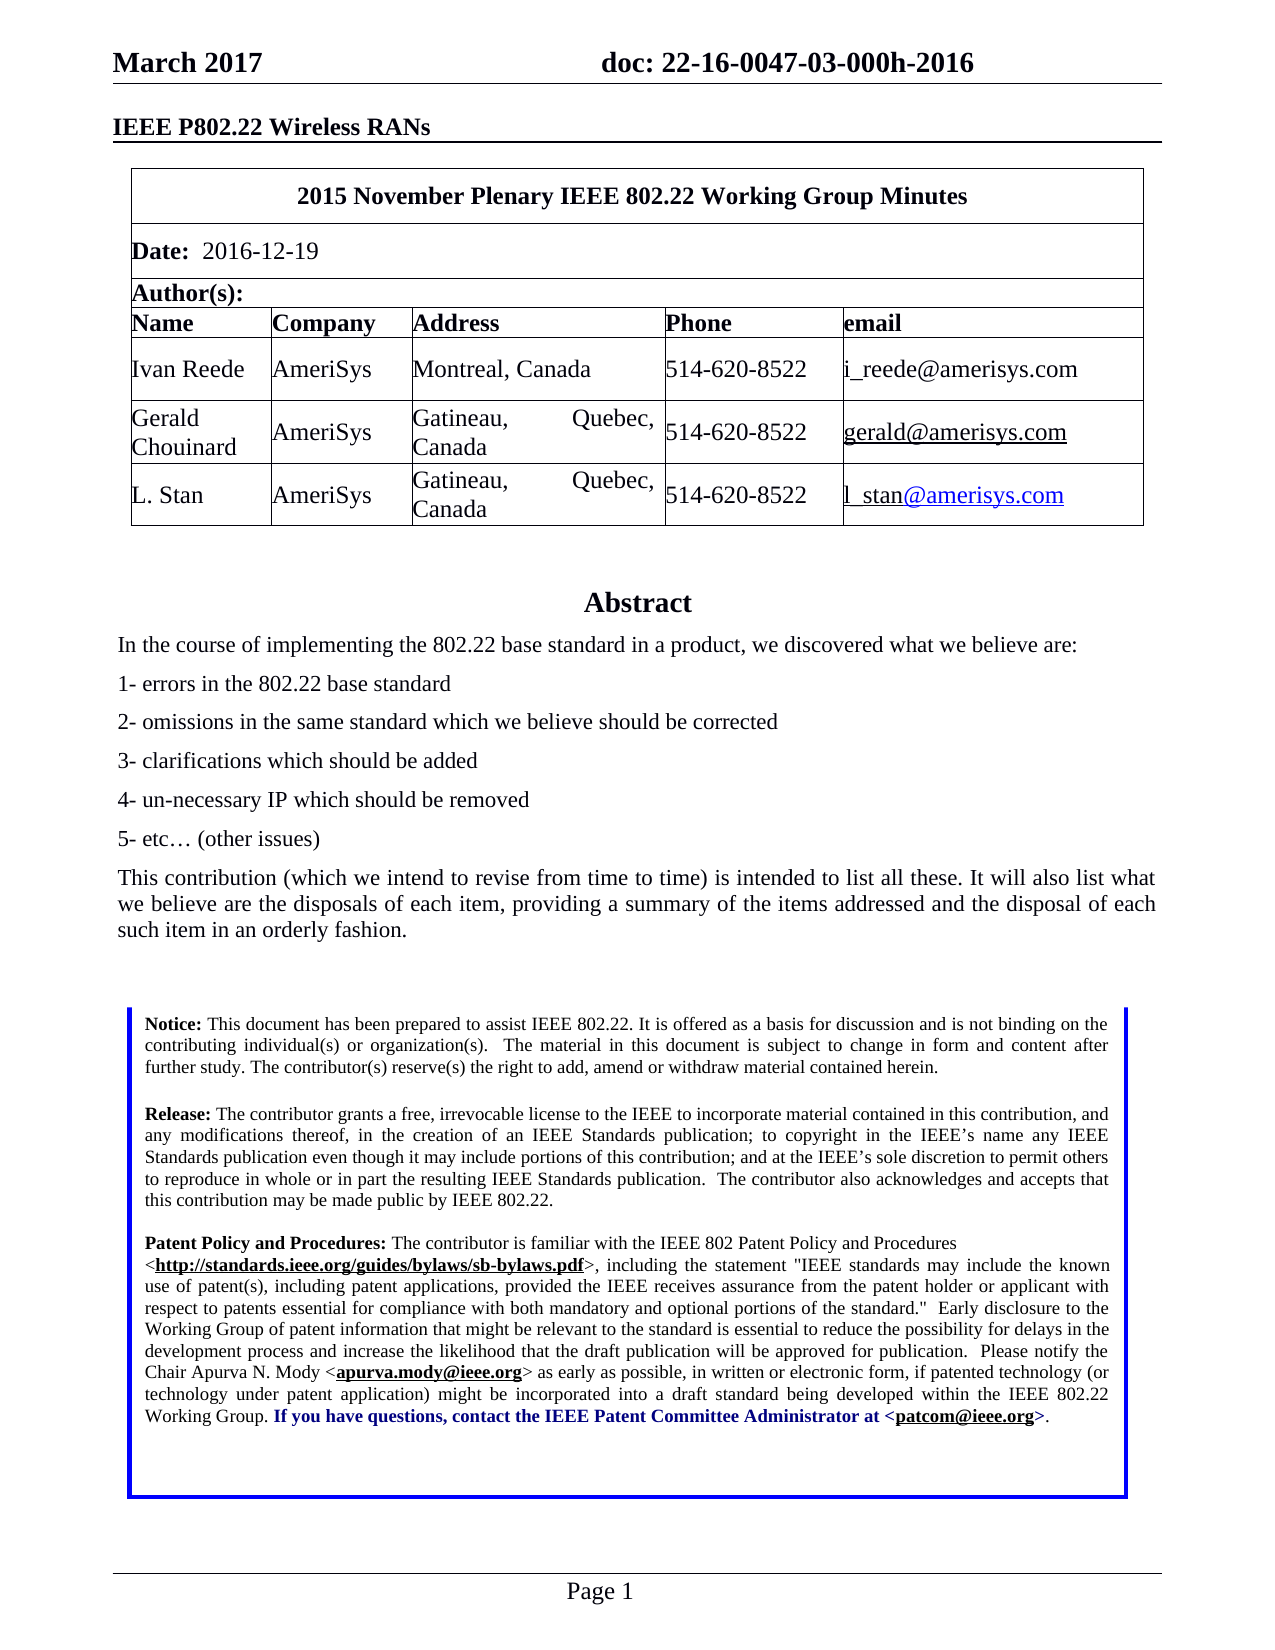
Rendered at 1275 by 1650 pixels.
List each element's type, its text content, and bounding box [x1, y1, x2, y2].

table_cell gerald@amerisys.com [844, 401, 1143, 462]
table_cell Author(s): [132, 279, 1143, 307]
table_cell 514-620-8522 [666, 338, 843, 400]
table_cell Date: 2016-12-19 [132, 224, 1143, 277]
table_cell AmeriSys [272, 338, 412, 400]
table_cell Gatineau, Quebec, Canada [413, 401, 665, 462]
table_cell Address [413, 308, 665, 337]
table_cell 514-620-8522 [666, 464, 843, 525]
table_cell 514-620-8522 [666, 401, 843, 462]
table_header 2015 November Plenary IEEE 802.22 Working Group Minutes [132, 169, 1143, 223]
table_cell Company [272, 308, 412, 337]
table_cell AmeriSys [272, 464, 412, 525]
table_cell email [844, 308, 1143, 337]
text IEEE P802.22 Wireless RANs [112, 112, 1162, 143]
table_cell Montreal, Canada [413, 338, 665, 400]
table_cell i_reede@amerisys.com [844, 338, 1143, 400]
table_cell l_stan@amerisys.com [844, 464, 1143, 525]
table_cell L. Stan [132, 464, 271, 525]
table_cell Gerald Chouinard [132, 401, 271, 462]
table_cell Phone [666, 308, 843, 337]
table_cell Gatineau, Quebec, Canada [413, 464, 665, 525]
table_cell AmeriSys [272, 401, 412, 462]
table_cell Ivan Reede [132, 338, 271, 400]
table_cell Name [132, 308, 271, 337]
